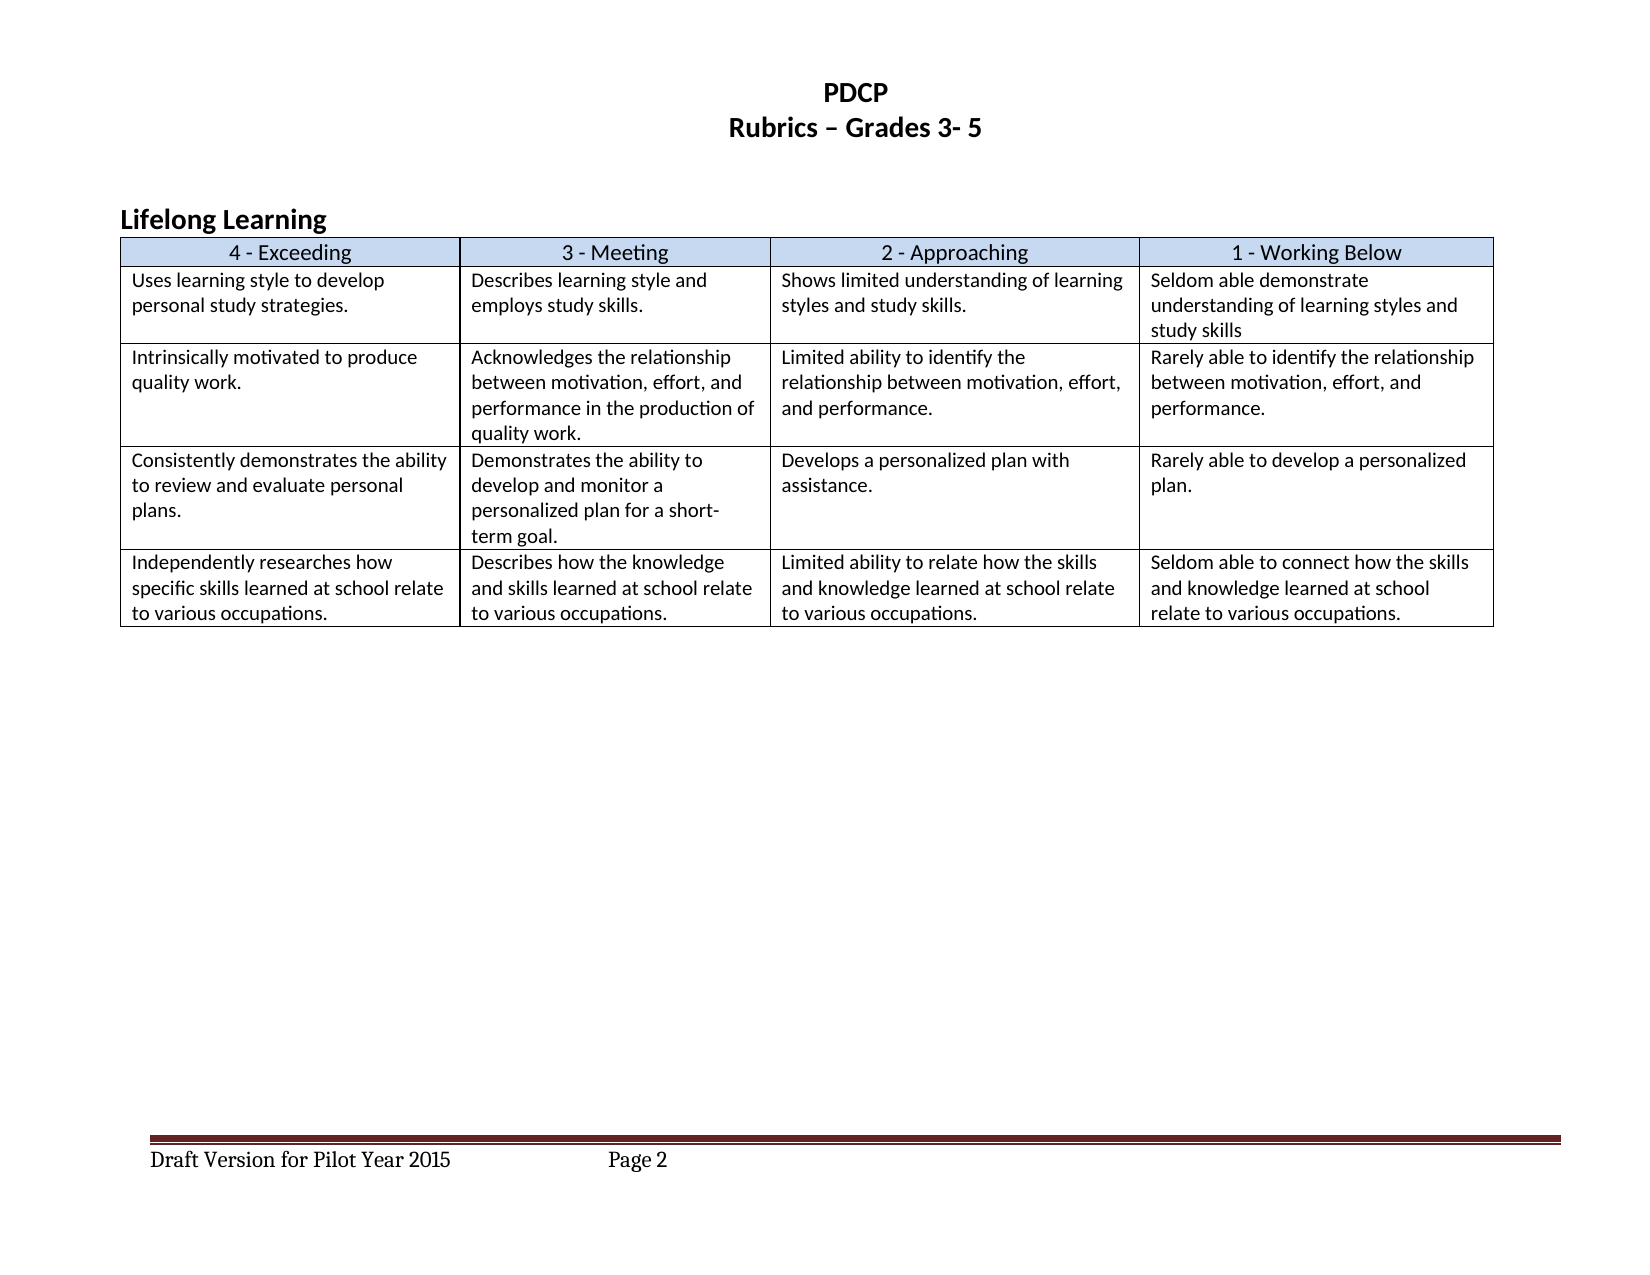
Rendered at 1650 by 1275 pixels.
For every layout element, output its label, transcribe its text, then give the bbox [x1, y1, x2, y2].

table_cell Independently researches how specific skills learned at school relate to various occupations. [121, 550, 459, 626]
table_cell Rarely able to identify the relationship between motivation, effort, and performance. [1140, 344, 1493, 446]
table_header 1 - Working Below [1140, 238, 1493, 266]
table_cell Uses learning style to develop personal study strategies. [121, 267, 459, 343]
table_cell Seldom able to connect how the skills and knowledge learned at school relate to various occupations. [1140, 550, 1493, 626]
table_cell Seldom able demonstrate understanding of learning styles and study skills [1140, 267, 1493, 343]
table_cell Intrinsically motivated to produce quality work. [121, 344, 459, 446]
table_cell Limited ability to relate how the skills and knowledge learned at school relate to various occupations. [771, 550, 1139, 626]
text Lifelong Learning [120, 201, 1561, 237]
table_cell Consistently demonstrates the ability to review and evaluate personal plans. [121, 447, 459, 548]
table_cell Rarely able to develop a personalized plan. [1140, 447, 1493, 548]
table_header 4 - Exceeding [121, 238, 459, 266]
table_cell Describes how the knowledge and skills learned at school relate to various occupations. [461, 550, 770, 626]
table_cell Shows limited understanding of learning styles and study skills. [771, 267, 1139, 343]
table_header 3 - Meeting [461, 238, 770, 266]
table_cell Limited ability to identify the relationship between motivation, effort, and performance. [771, 344, 1139, 446]
table_header 2 - Approaching [771, 238, 1139, 266]
table_cell Develops a personalized plan with assistance. [771, 447, 1139, 548]
table_cell Describes learning style and employs study skills. [461, 267, 770, 343]
table_cell Acknowledges the relationship between motivation, effort, and performance in the production of quality work. [461, 344, 770, 446]
table_cell Demonstrates the ability to develop and monitor a personalized plan for a short-term goal. [461, 447, 770, 548]
